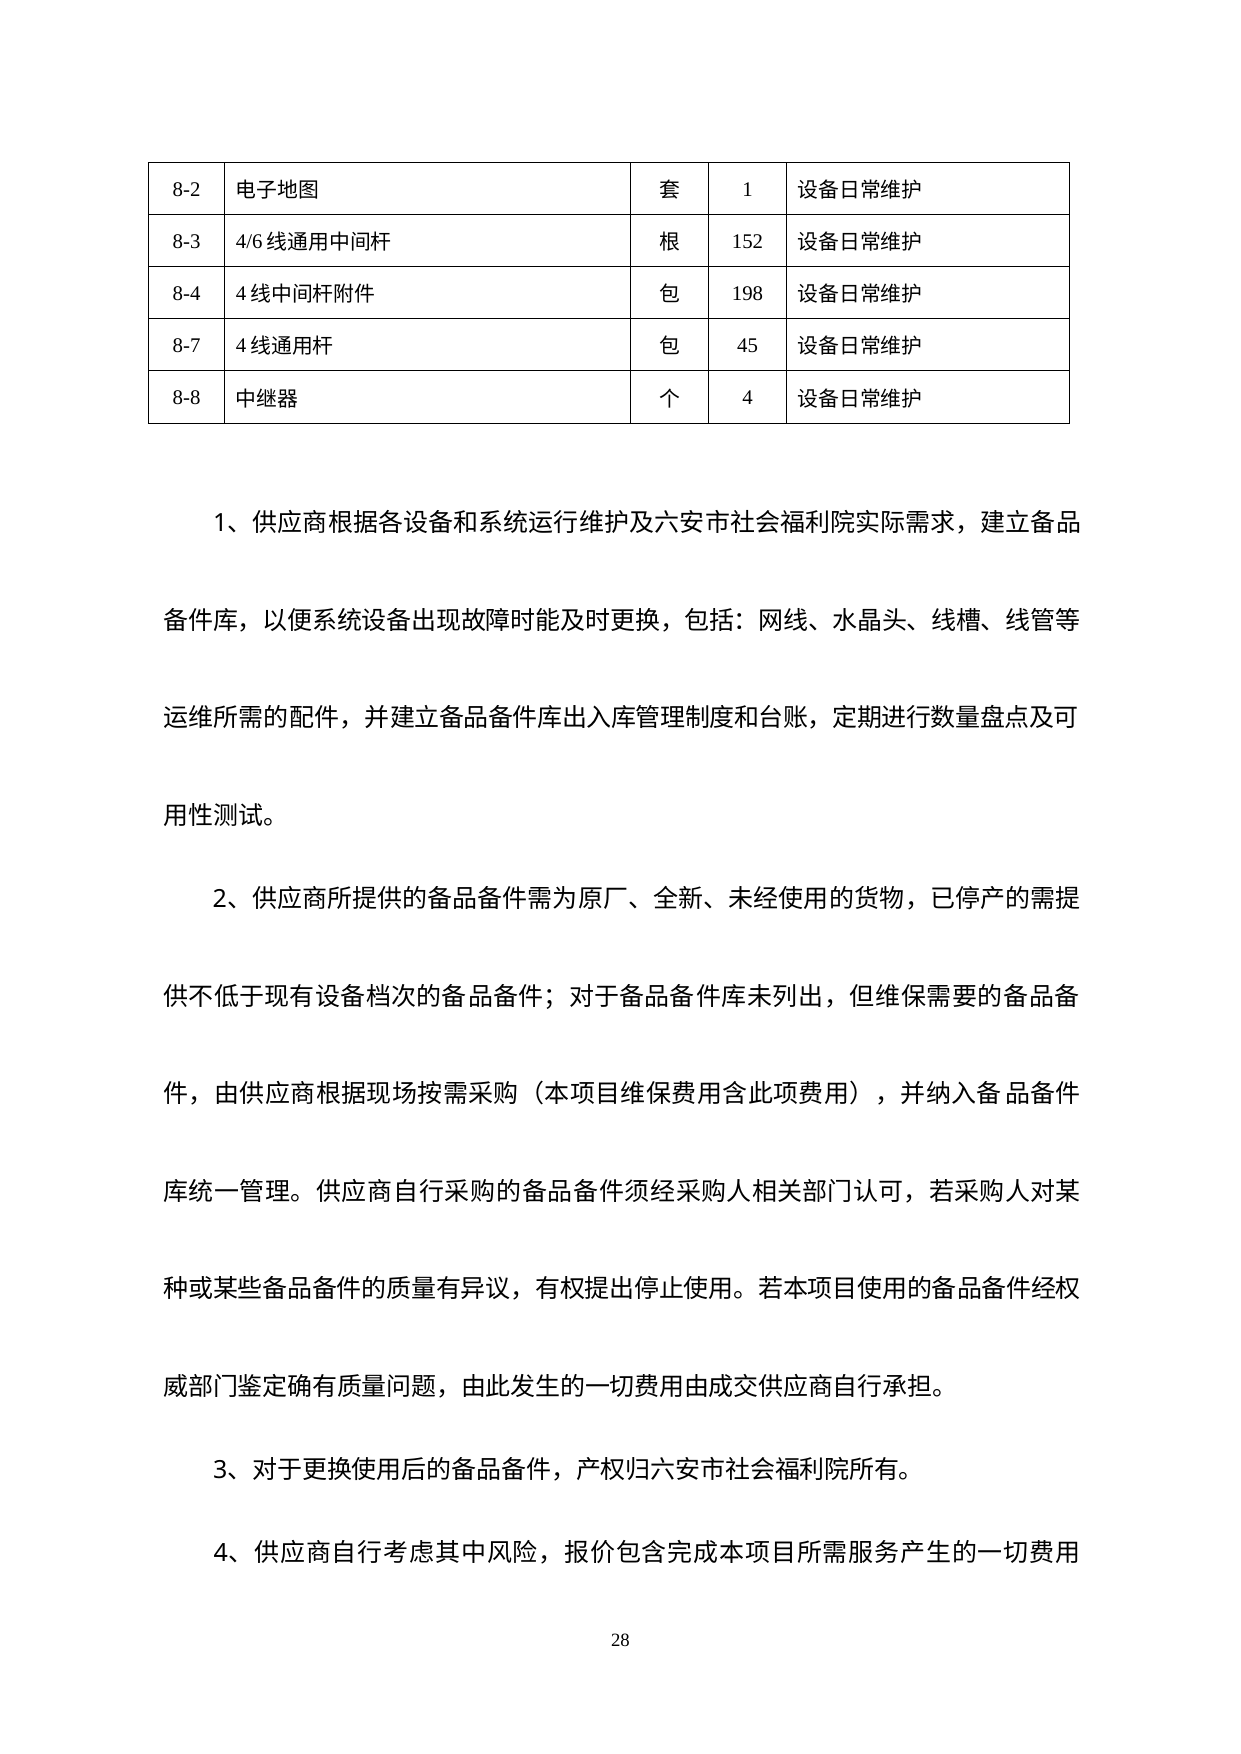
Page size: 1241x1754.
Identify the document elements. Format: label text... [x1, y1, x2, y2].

table_cell 包 [631, 267, 708, 318]
table_cell 设备日常维护 [787, 267, 1069, 318]
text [163, 1518, 1081, 1583]
table_cell 8-2 [149, 163, 224, 214]
text 2、供应商所提供的备品备件需为原厂、全新、未经使用的货物，已停产的需提供不低于现有设备档次的备品备件；对于备品备件库未列出，但维保需要的备品备件，由供应商根据现场按需采购（本项目维保费用含此项费用），并纳入备品备件库统一管理。供应商自行采购的备品备件须经采购人相关部门认可，若采购人对某种或某些备品备件的质量有异议，有权提出停止使用。若本项目使用的备品备件经权威部门鉴定确有质量问题，由此发生的一切费用由成交供应商自行承担。 [163, 864, 1081, 1417]
table_cell 设备日常维护 [787, 319, 1069, 370]
table_cell 4线中间杆附件 [225, 267, 630, 318]
table_cell 8-3 [149, 215, 224, 266]
table_cell 包 [631, 319, 708, 370]
table_cell 8-8 [149, 371, 224, 422]
table_cell 8-7 [149, 319, 224, 370]
table_cell 4 [709, 371, 786, 422]
table_cell 设备日常维护 [787, 215, 1069, 266]
table_cell 198 [709, 267, 786, 318]
table_cell 1 [709, 163, 786, 214]
table_cell 设备日常维护 [787, 371, 1069, 422]
table_cell 4线通用杆 [225, 319, 630, 370]
table_cell 根 [631, 215, 708, 266]
table_cell 个 [631, 371, 708, 422]
table_cell 套 [631, 163, 708, 214]
text 1、供应商根据各设备和系统运行维护及六安市社会福利院实际需求，建立备品备件库，以便系统设备出现故障时能及时更换，包括：网线、水晶头、线槽、线管等运维所需的配件，并建立备品备件库出入库管理制度和台账，定期进行数量盘点及可用性测试。 [163, 488, 1081, 846]
table_cell 电子地图 [225, 163, 630, 214]
table_cell 4/6线通用中间杆 [225, 215, 630, 266]
table_cell 152 [709, 215, 786, 266]
text 3、对于更换使用后的备品备件，产权归六安市社会福利院所有。 [163, 1435, 1081, 1500]
table_cell 中继器 [225, 371, 630, 422]
table_cell 8-4 [149, 267, 224, 318]
table_cell 设备日常维护 [787, 163, 1069, 214]
table_cell 45 [709, 319, 786, 370]
